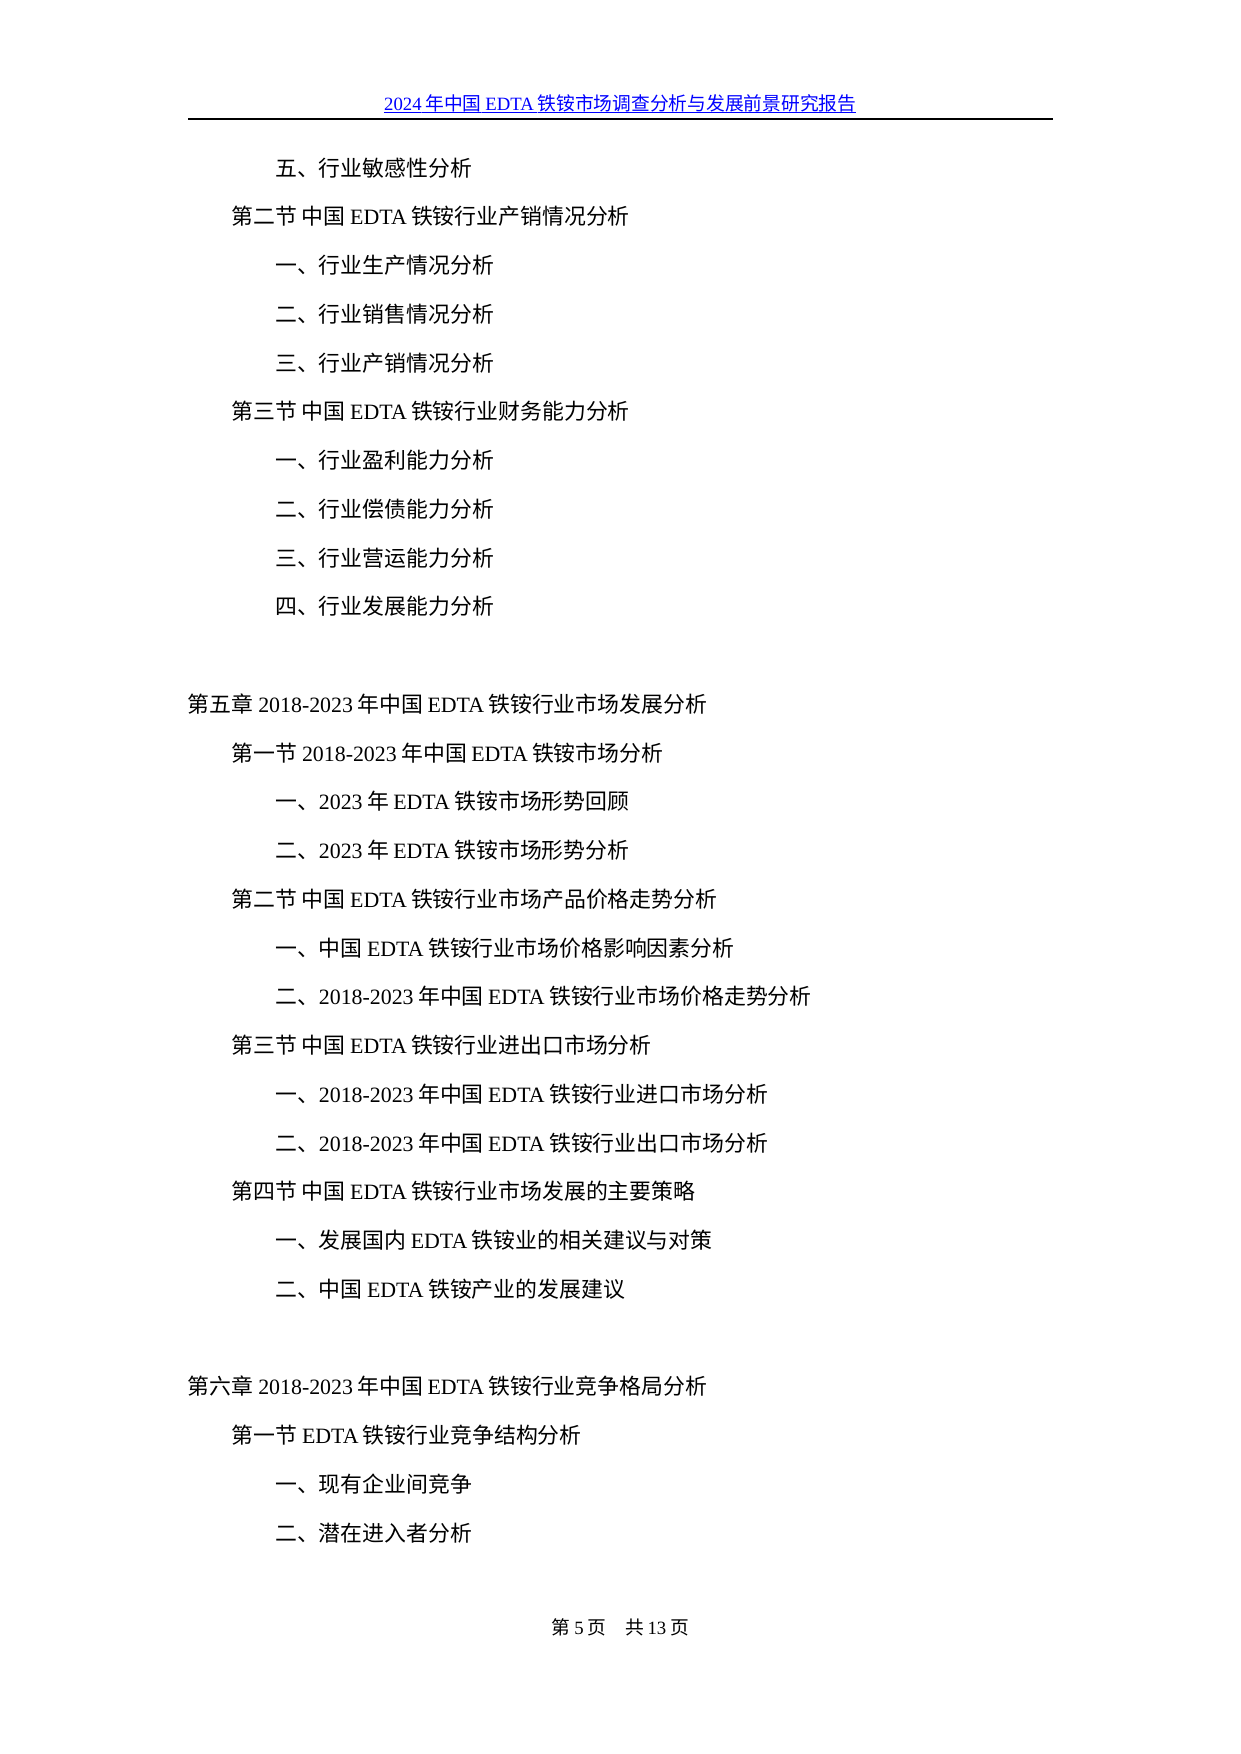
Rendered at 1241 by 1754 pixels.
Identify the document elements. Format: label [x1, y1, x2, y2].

text [187, 150, 1053, 1548]
